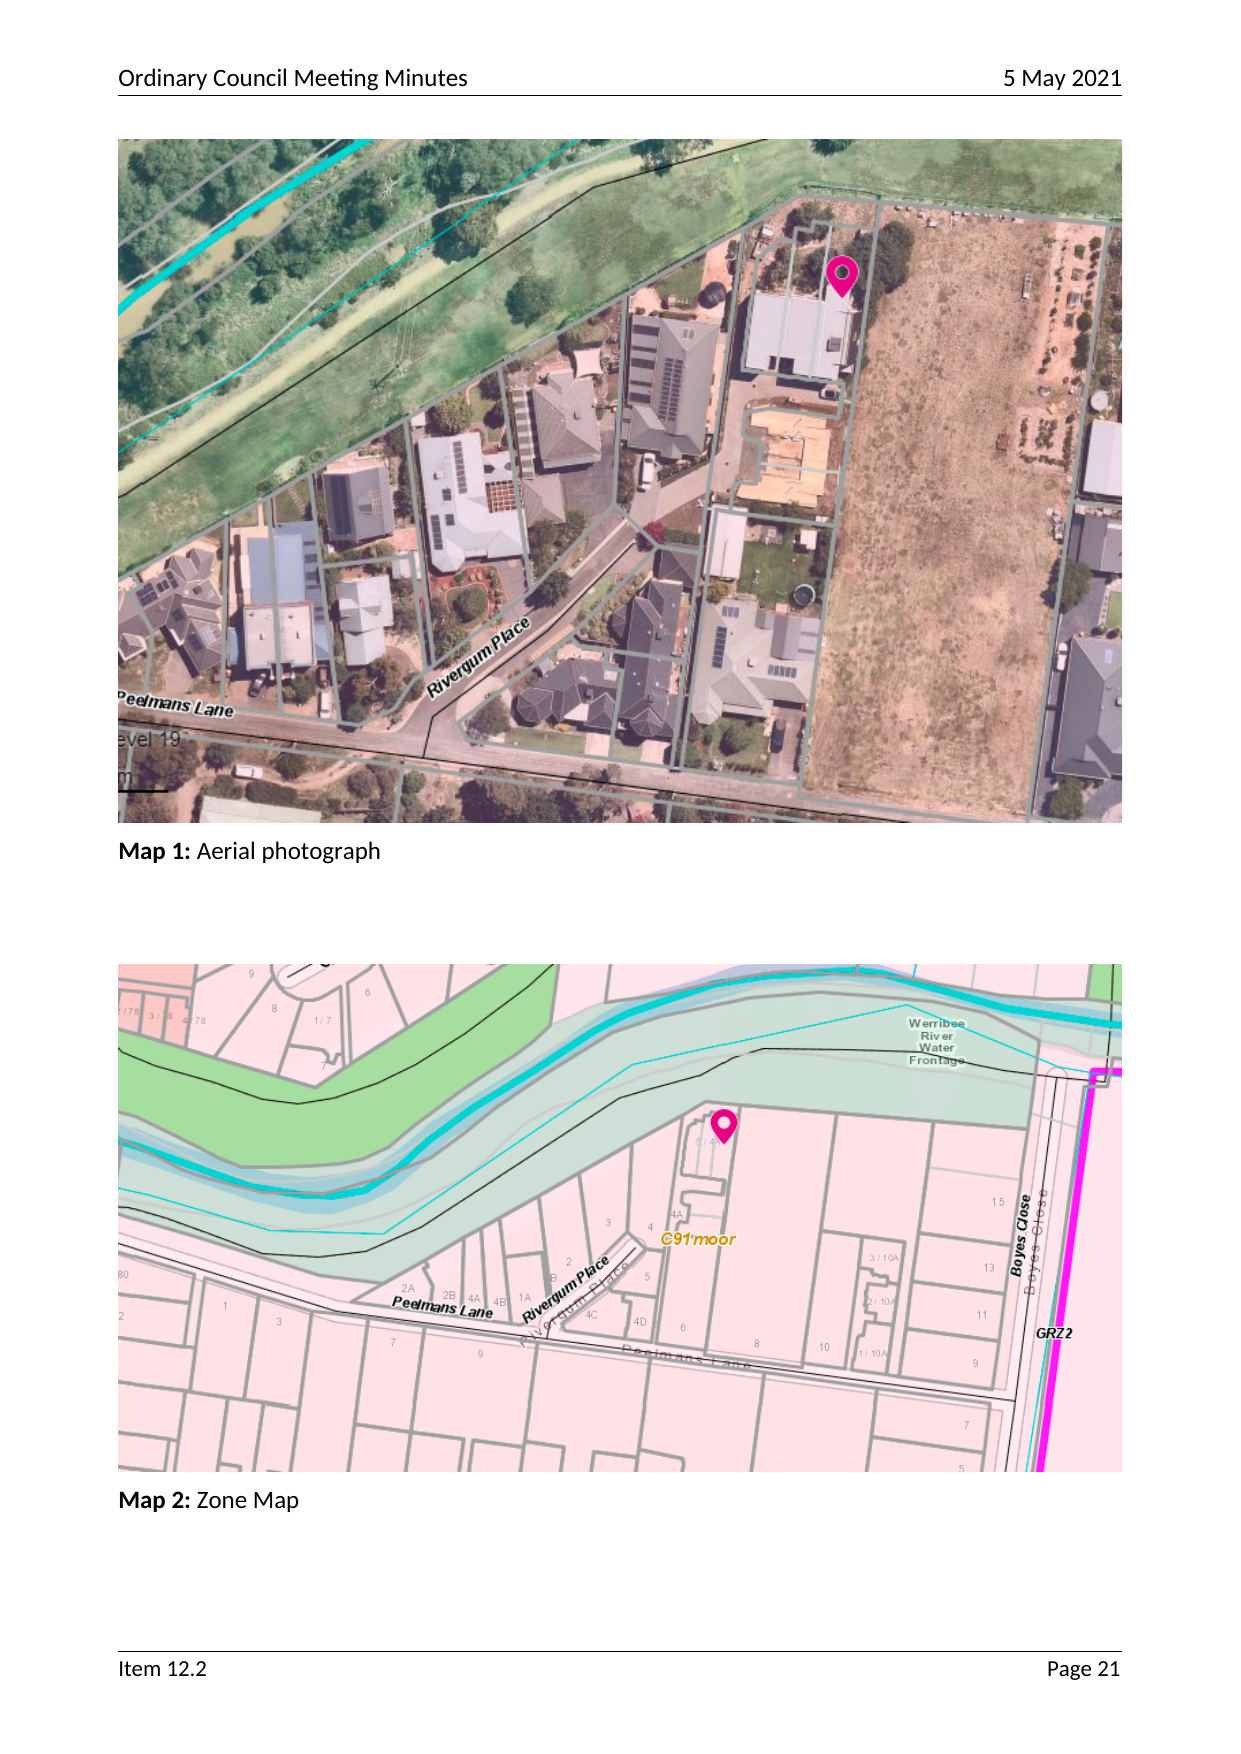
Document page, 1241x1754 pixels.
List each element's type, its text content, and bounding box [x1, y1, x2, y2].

picture [118, 139, 1123, 823]
picture [118, 964, 1123, 1472]
text Map 1: Aerial photograph [118, 835, 1122, 866]
text Map 2: Zone Map [118, 1484, 1122, 1515]
